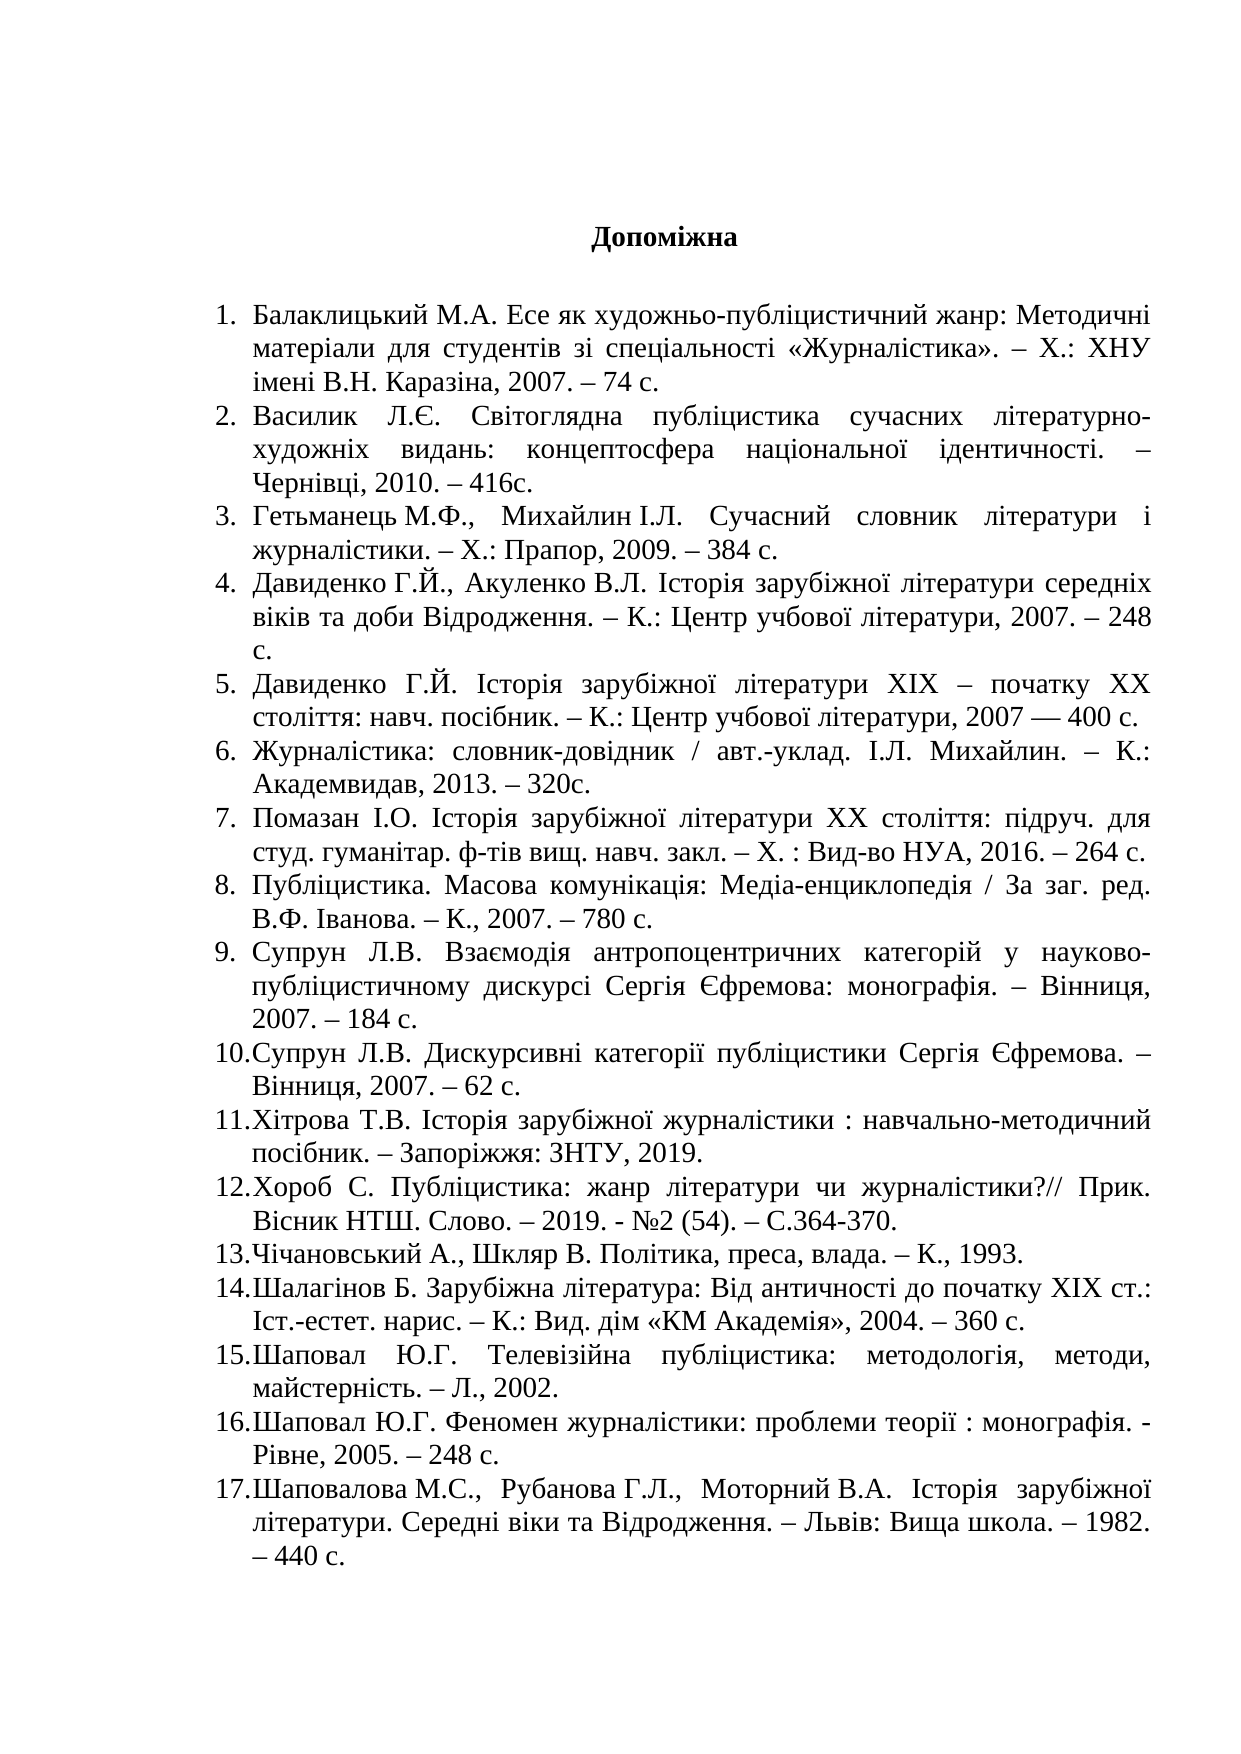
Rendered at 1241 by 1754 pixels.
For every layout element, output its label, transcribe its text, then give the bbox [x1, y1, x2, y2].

list Василик Л.Є. Світоглядна публіцистика сучасних літературно-художніх видань: концептосфера національної ідентичності. – Чернівці, 2010. – 416с. [215, 398, 1152, 498]
list Хітрова Т.В. Історія зарубіжної журналістики : навчально-методичний посібник. – Запоріжжя: ЗНТУ, 2019. [214, 1102, 1152, 1169]
list Балаклицький М.А. Есе як художньо-публіцистичний жанр: Методичні матеріали для студентів зі спеціальності «Журналістика». – Х.: ХНУ імені В.Н. Каразіна, 2007. – 74 с. [215, 297, 1152, 398]
list Шаповалова М.С., Рубанова Г.Л., Моторний В.А. Історія зарубіжної літератури. Середні віки та Відродження. – Львів: Вища школа. – 1982. – 440 с. [215, 1471, 1152, 1572]
list Супрун Л.В. Дискурсивні категорії публіцистики Сергія Єфремова. – Вінниця, 2007. – 62 с. [214, 1035, 1152, 1102]
list Шаповал Ю.Г. Феномен журналістики: проблеми теорії : монографія. - Рівне, 2005. – 248 с. [215, 1404, 1152, 1471]
list Гетьманець М.Ф., Михайлин І.Л. Сучасний словник літератури і журналістики. – Х.: Прапор, 2009. – 384 с. [215, 498, 1152, 565]
list Шаповал Ю.Г. Телевізійна публіцистика: методологія, методи, майстерність. – Л., 2002. [215, 1337, 1152, 1404]
list Публіцистика. Масова комунікація: Медіа-енциклопедія / За заг. ред. В.Ф. Іванова. – К., 2007. – 780 с. [214, 867, 1152, 934]
list Хороб С. Публіцистика: жанр літератури чи журналістики?// Прик. Вісник НТШ. Слово. – 2019. - №2 (54). – С.364-370. [215, 1169, 1152, 1236]
list Чічановський А., Шкляр В. Політика, преса, влада. – К., 1993. [214, 1236, 1152, 1270]
list Журналістика: словник-довідник / авт.-уклад. І.Л. Михайлин. – К.: Академвидав, 2013. – 320с. [215, 733, 1152, 800]
list Давиденко Г.Й. Історія зарубіжної літератури XIX – початку XX століття: навч. посібник. – К.: Центр учбової літератури, 2007 — 400 с. [215, 666, 1152, 733]
list Помазан І.О. Історія зарубіжної літератури ХХ століття: підруч. для студ. гуманітар. ф-тів вищ. навч. закл. – Х. : Вид-во НУА, 2016. – 264 с. [215, 800, 1152, 867]
text Допоміжна [177, 219, 1152, 252]
list Давиденко Г.Й., Акуленко В.Л. Історія зарубіжної літератури середніх віків та доби Відродження. – К.: Центр учбової літератури, 2007. – 248 с. [215, 565, 1152, 666]
list Шалагінов Б. Зарубіжна література: Від античності до початку ХІХ ст.: Іст.-естет. нарис. – К.: Вид. дім «КМ Академія», 2004. – 360 с. [215, 1270, 1152, 1337]
list Супрун Л.В. Взаємодія антропоцентричних категорій у науково-публіцистичному дискурсі Сергія Єфремова: монографія. – Вінниця, 2007. – 184 с. [214, 934, 1152, 1035]
